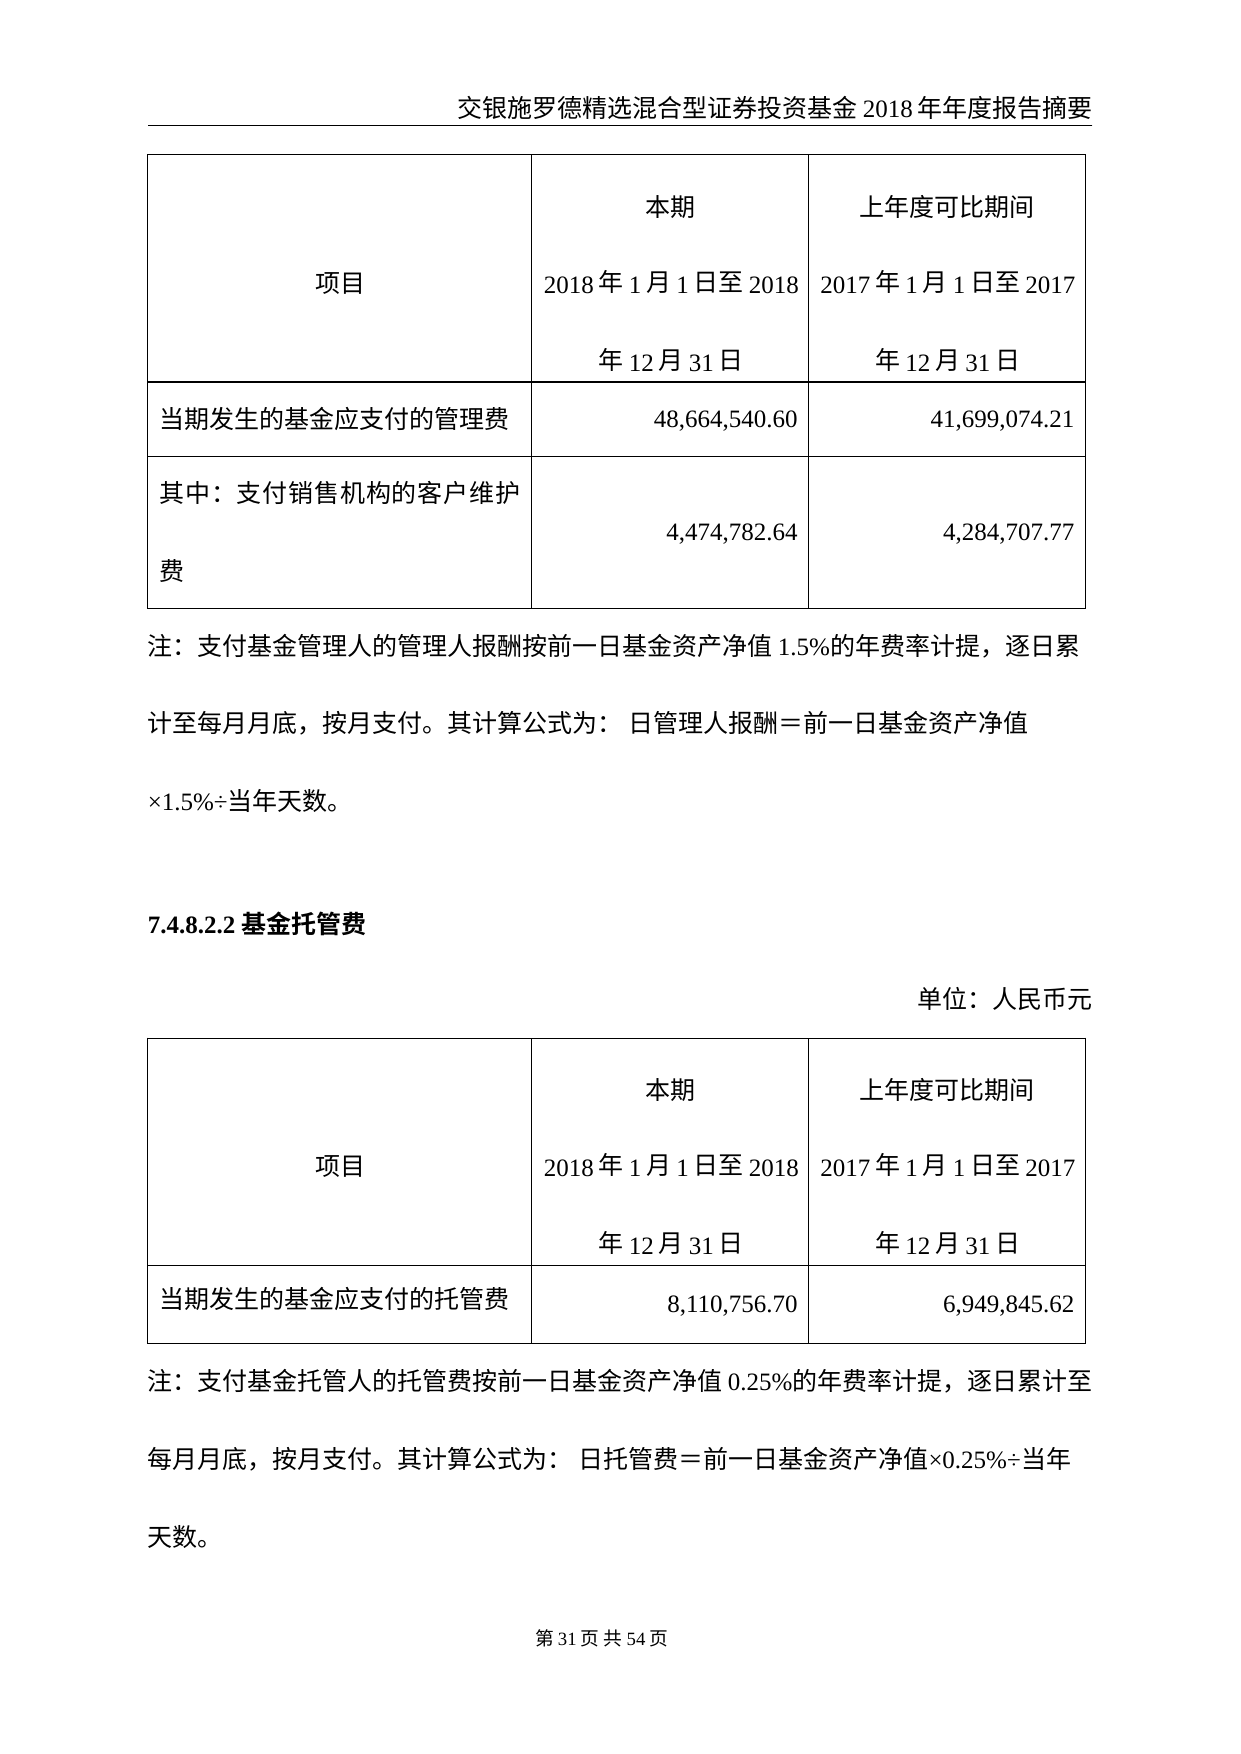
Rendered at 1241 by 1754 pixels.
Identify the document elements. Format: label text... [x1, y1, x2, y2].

table_cell 当期发生的基金应支付的托管费 [148, 1266, 531, 1343]
text 注：支付基金管理人的管理人报酬按前一日基金资产净值1.5%的年费率计提，逐日累计至每月月底，按月支付。其计算公式为： 日管理人报酬＝前一日基金资产净值×1.5%÷当年天数。 [148, 612, 1092, 832]
table_header 本期 2018年1月1日至2018年12月31日 [532, 1039, 808, 1264]
table_cell 其中：支付销售机构的客户维护费 [148, 457, 531, 607]
table_header 上年度可比期间 2017年1月1日至2017年12月31日 [809, 155, 1085, 381]
table_header 上年度可比期间 2017年1月1日至2017年12月31日 [809, 1039, 1085, 1264]
table_header 项目 [148, 155, 531, 381]
text 单位：人民币元 [149, 965, 1092, 1030]
table_header 项目 [148, 1039, 531, 1264]
table_header 本期 2018年1月1日至2018年12月31日 [532, 155, 808, 381]
table_cell 8,110,756.70 [532, 1266, 808, 1343]
table_cell 当期发生的基金应支付的管理费 [148, 383, 531, 456]
table_cell 4,474,782.64 [532, 457, 808, 607]
table_cell 4,284,707.77 [809, 457, 1085, 607]
text 注：支付基金托管人的托管费按前一日基金资产净值0.25%的年费率计提，逐日累计至每月月底，按月支付。其计算公式为： 日托管费＝前一日基金资产净值×0.25%÷当年天数。 [148, 1347, 1092, 1568]
subtitle 7.4.8.2.2 基金托管费 [148, 890, 1092, 955]
table_cell 6,949,845.62 [809, 1266, 1085, 1343]
table_cell 48,664,540.60 [532, 383, 808, 456]
table_cell 41,699,074.21 [809, 383, 1085, 456]
